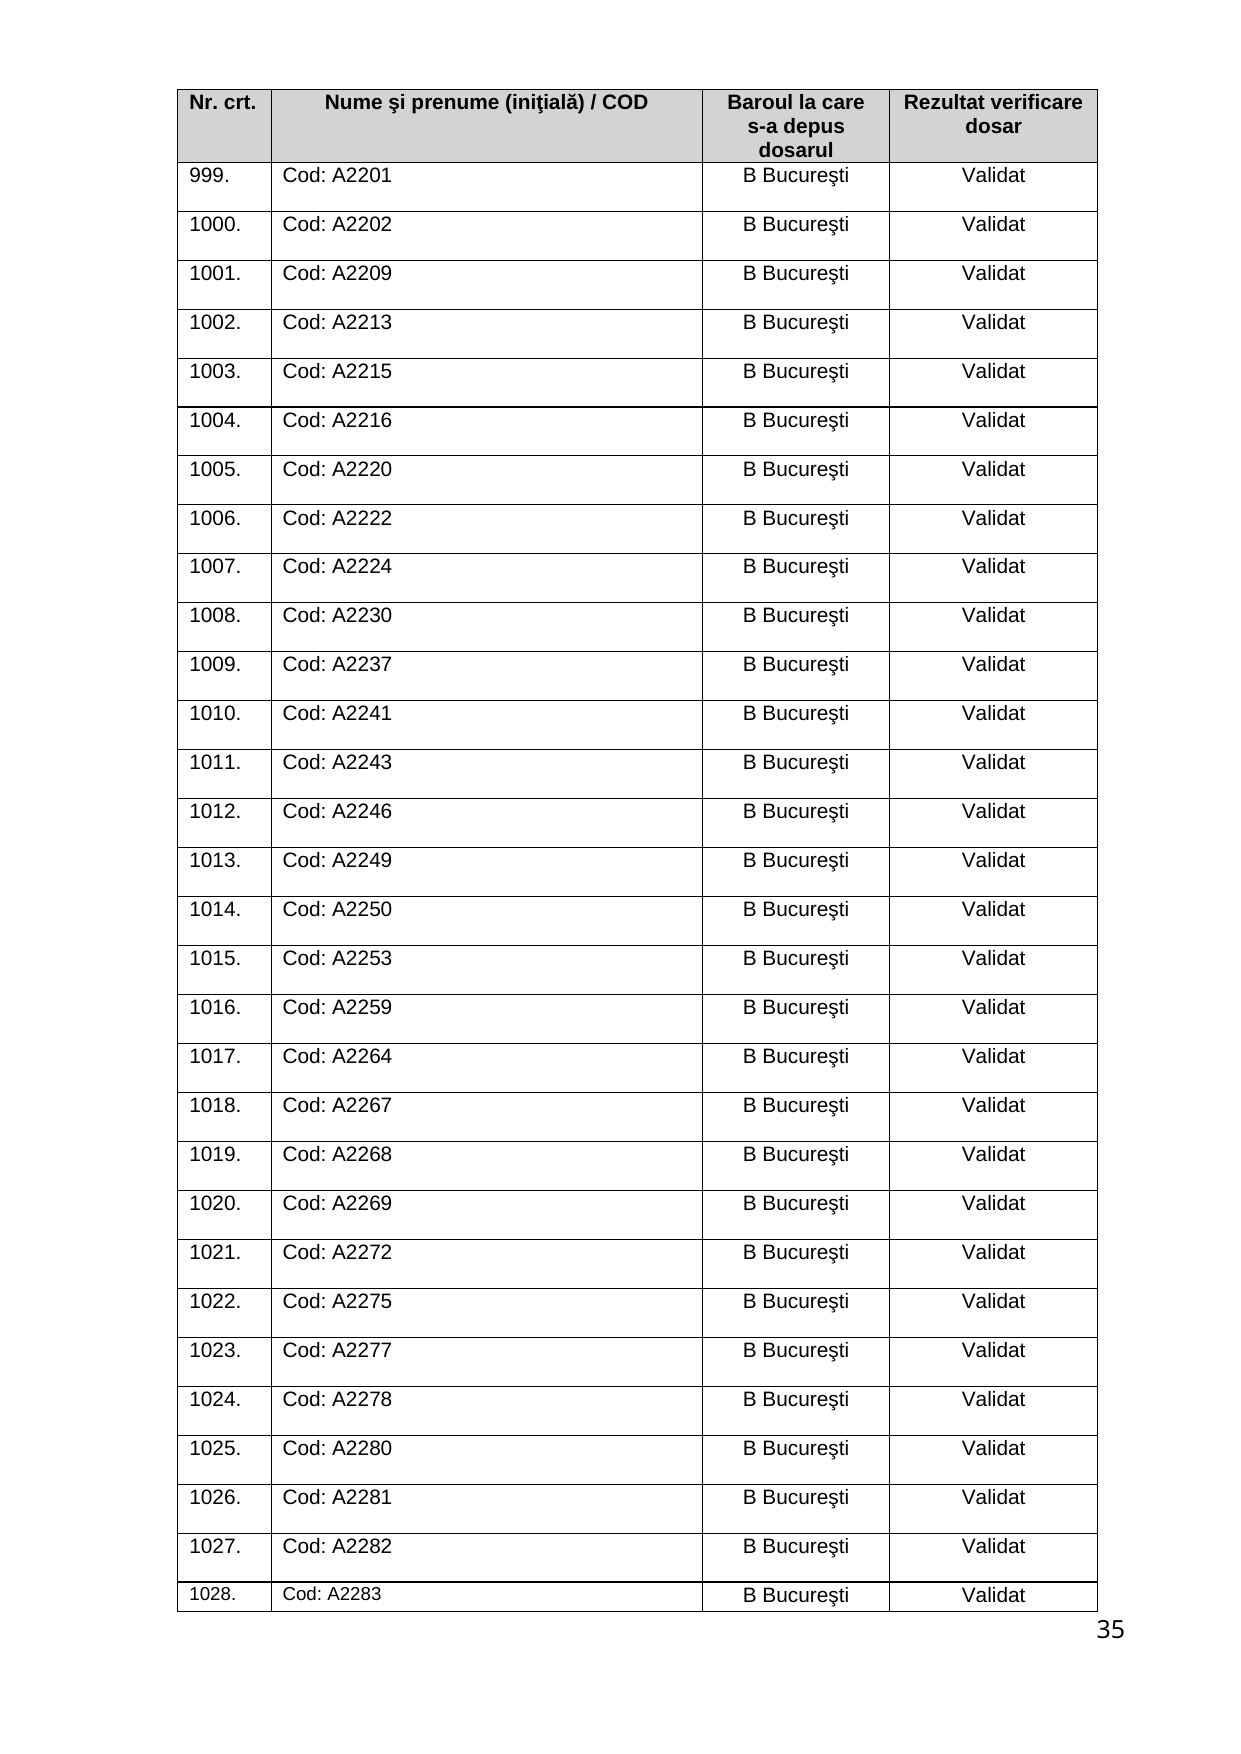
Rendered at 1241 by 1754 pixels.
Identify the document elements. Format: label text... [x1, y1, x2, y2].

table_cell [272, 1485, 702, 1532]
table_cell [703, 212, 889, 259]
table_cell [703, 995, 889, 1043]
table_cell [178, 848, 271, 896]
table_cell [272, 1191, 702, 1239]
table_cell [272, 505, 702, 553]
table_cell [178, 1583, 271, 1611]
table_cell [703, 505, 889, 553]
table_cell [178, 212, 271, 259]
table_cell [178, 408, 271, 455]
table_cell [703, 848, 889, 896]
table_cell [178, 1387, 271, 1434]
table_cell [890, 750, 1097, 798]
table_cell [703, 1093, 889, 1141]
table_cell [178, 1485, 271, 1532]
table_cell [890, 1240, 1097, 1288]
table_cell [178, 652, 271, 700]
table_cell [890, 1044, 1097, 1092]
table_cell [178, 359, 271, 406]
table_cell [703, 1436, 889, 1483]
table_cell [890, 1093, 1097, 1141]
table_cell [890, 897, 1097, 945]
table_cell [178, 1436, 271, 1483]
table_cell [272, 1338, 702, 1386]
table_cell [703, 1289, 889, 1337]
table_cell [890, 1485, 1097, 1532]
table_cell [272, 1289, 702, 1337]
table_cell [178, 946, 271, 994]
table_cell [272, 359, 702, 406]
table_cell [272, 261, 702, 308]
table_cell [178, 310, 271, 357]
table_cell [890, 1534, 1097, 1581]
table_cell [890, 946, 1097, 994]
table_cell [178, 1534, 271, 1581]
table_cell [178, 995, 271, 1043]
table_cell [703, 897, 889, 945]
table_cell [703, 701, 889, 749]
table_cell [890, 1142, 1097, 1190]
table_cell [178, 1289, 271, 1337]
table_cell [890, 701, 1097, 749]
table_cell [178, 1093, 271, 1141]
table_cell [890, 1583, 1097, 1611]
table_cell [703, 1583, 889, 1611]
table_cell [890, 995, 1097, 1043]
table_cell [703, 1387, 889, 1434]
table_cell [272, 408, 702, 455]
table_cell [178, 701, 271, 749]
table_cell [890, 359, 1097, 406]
table_header Rezultat verificare dosar [890, 90, 1097, 162]
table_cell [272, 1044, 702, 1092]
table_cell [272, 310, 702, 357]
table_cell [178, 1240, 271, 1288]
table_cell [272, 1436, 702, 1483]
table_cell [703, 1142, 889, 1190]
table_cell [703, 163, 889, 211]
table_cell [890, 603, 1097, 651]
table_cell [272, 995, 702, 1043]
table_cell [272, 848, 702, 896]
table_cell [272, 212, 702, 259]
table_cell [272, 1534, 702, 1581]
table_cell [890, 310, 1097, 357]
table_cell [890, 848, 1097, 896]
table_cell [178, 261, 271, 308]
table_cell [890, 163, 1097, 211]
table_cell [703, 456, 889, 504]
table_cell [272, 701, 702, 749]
table_header Nume şi prenume (iniţială) / COD [272, 90, 702, 162]
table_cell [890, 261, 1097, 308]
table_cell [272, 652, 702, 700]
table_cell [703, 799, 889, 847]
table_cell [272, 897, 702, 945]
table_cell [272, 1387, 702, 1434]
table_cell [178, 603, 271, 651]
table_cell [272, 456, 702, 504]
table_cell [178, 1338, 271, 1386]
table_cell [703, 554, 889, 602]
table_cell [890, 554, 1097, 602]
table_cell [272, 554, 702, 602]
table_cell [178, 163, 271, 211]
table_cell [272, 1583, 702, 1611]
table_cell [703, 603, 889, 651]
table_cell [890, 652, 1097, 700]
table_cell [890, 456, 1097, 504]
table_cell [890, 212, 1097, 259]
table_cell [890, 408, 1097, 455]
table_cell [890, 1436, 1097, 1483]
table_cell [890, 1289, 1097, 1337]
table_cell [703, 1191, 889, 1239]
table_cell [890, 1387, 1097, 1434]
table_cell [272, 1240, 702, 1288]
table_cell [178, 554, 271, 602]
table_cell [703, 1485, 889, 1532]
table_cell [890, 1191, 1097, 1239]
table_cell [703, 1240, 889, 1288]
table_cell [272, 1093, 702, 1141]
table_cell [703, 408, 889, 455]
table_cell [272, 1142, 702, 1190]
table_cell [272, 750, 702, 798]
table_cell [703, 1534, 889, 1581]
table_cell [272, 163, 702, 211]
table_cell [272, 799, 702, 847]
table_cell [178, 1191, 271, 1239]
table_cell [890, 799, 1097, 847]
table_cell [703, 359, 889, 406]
table_header Nr. crt. [178, 90, 271, 162]
table_header Baroul la care s-a depus dosarul [703, 90, 889, 162]
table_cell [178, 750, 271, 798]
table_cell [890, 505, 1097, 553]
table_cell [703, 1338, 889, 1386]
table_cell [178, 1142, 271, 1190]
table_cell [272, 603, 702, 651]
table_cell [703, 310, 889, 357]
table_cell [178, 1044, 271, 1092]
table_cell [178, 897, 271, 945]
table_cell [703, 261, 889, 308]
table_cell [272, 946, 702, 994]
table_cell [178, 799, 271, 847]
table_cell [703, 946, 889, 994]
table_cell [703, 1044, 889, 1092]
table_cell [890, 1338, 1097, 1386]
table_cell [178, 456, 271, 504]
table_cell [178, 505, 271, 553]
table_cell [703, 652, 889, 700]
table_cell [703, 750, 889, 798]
